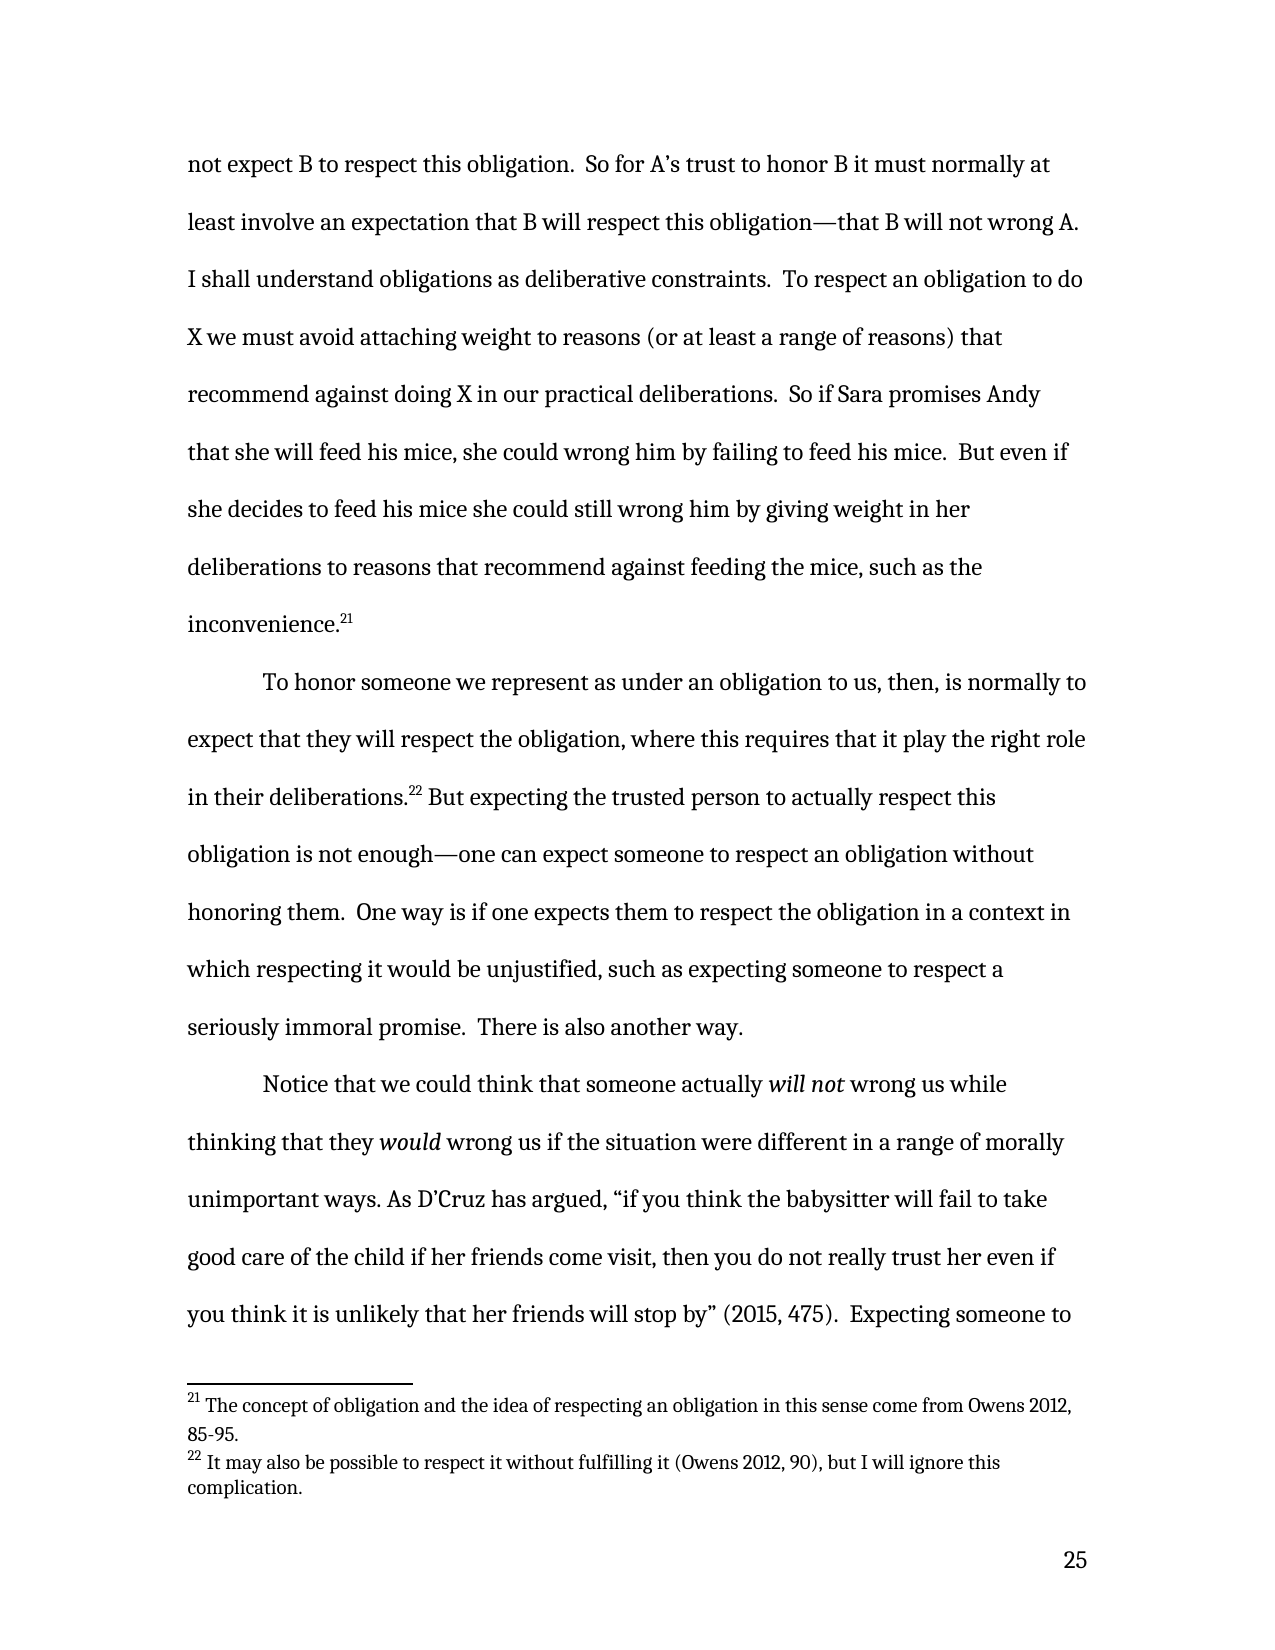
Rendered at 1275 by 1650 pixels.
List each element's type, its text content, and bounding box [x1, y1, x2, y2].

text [187, 150, 1087, 639]
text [187, 1070, 1087, 1329]
text To honor someone we represent as under an obligation to us, then, is normally to expect that they will respect the obligation, where this requires that it play the right role in their deliberations. But expecting the trusted person to actually respect this obligation is not enough—one can expect someone to respect an obligation without honoring them. One way is if one expects them to respect the obligation in a context in which respecting it would be unjustified, such as expecting someone to respect a seriously immoral promise. There is also another way. [187, 667, 1087, 1041]
